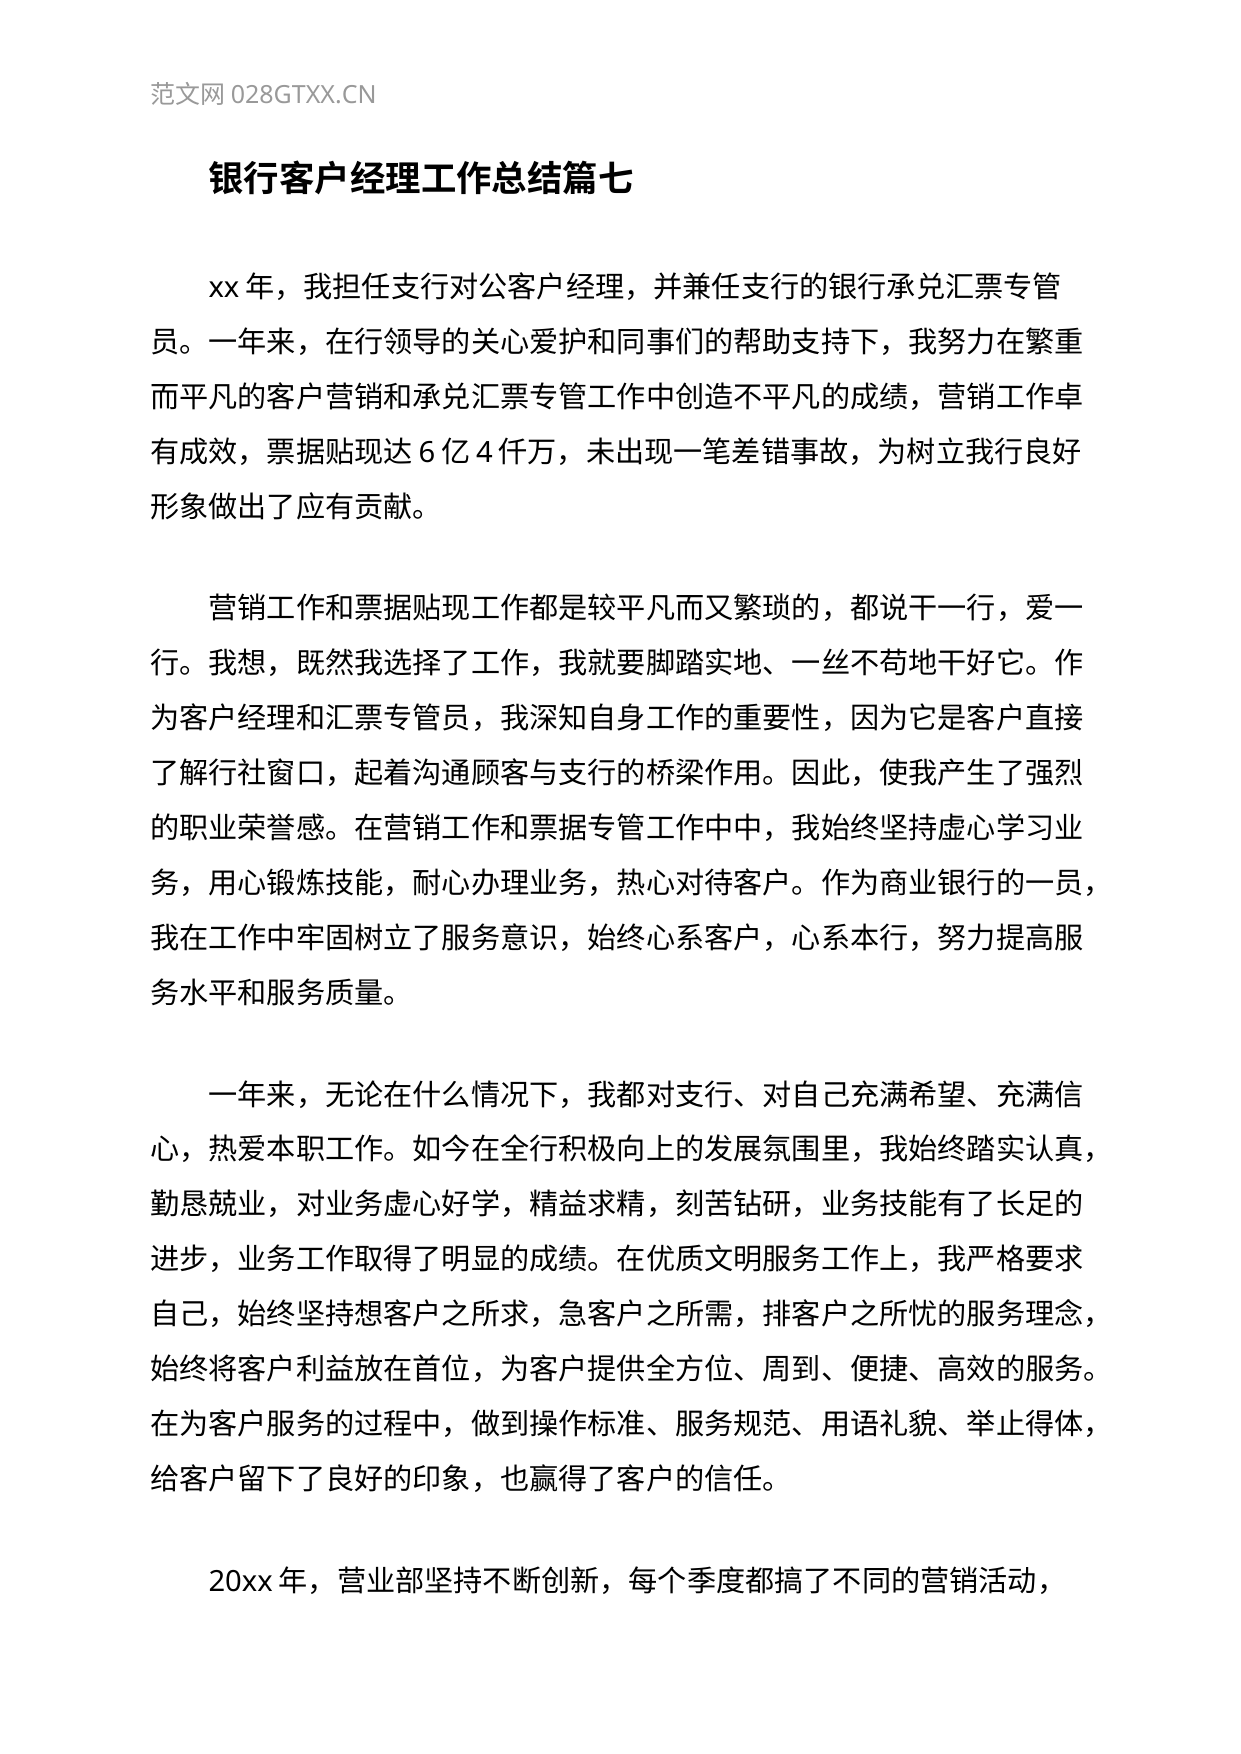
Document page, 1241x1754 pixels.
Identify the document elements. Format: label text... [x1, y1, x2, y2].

text 一年来，无论在什么情况下，我都对支行、对自己充满希望、充满信心，热爱本职工作。如今在全行积极向上的发展氛围里，我始终踏实认真，勤恳兢业，对业务虚心好学，精益求精，刻苦钻研，业务技能有了长足的进步，业务工作取得了明显的成绩。在优质文明服务工作上，我严格要求自己，始终坚持想客户之所求，急客户之所需，排客户之所忧的服务理念，始终将客户利益放在首位，为客户提供全方位、周到、便捷、高效的服务。在为客户服务的过程中，做到操作标准、服务规范、用语礼貌、举止得体，给客户留下了良好的印象，也赢得了客户的信任。 [150, 1071, 1090, 1498]
text 银行客户经理工作总结篇七 [150, 150, 1090, 201]
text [150, 1557, 1090, 1599]
text xx年，我担任支行对公客户经理，并兼任支行的银行承兑汇票专管员。一年来，在行领导的关心爱护和同事们的帮助支持下，我努力在繁重而平凡的客户营销和承兑汇票专管工作中创造不平凡的成绩，营销工作卓有成效，票据贴现达6亿4仟万，未出现一笔差错事故，为树立我行良好形象做出了应有贡献。 [150, 263, 1090, 526]
text 营销工作和票据贴现工作都是较平凡而又繁琐的，都说干一行，爱一行。我想，既然我选择了工作，我就要脚踏实地、一丝不苟地干好它。作为客户经理和汇票专管员，我深知自身工作的重要性，因为它是客户直接了解行社窗口，起着沟通顾客与支行的桥梁作用。因此，使我产生了强烈的职业荣誉感。在营销工作和票据专管工作中中，我始终坚持虚心学习业务，用心锻炼技能，耐心办理业务，热心对待客户。作为商业银行的一员，我在工作中牢固树立了服务意识，始终心系客户，心系本行，努力提高服务水平和服务质量。 [150, 585, 1090, 1012]
